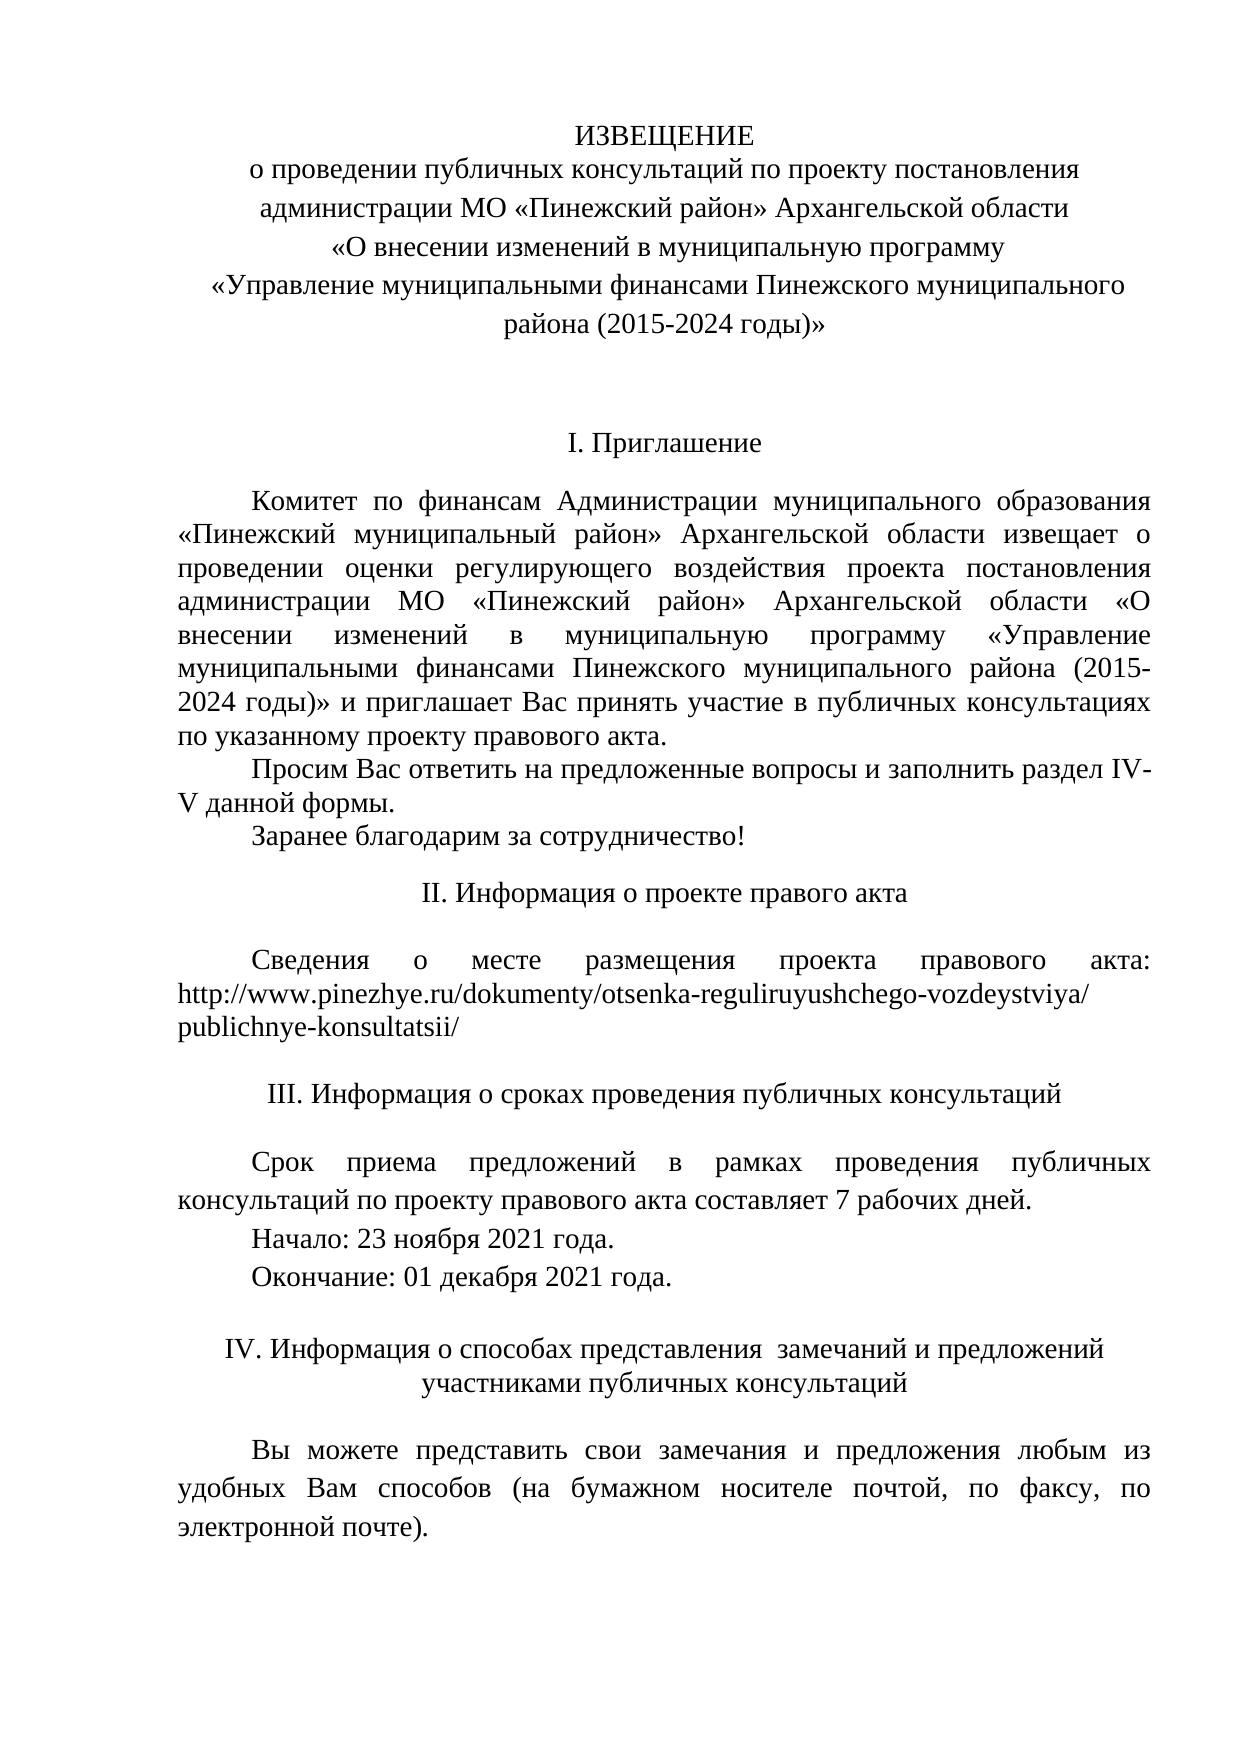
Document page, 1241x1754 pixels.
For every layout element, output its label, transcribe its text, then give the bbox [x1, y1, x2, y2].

text III. Информация о сроках проведения публичных консультаций [177, 1077, 1152, 1110]
text Окончание: 01 декабря 2021 года. [177, 1259, 1152, 1293]
text Сведения о месте размещения проекта правового акта: http://www.pinezhye.ru/dokumenty/otsenka-reguliruyushchego-vozdeystviya/publichnye-konsultatsii/ [177, 942, 1152, 1043]
text Срок приема предложений в рамках проведения публичных консультаций по проекту правового акта составляет 7 рабочих дней. [177, 1144, 1152, 1216]
text «Управление муниципальными финансами Пинежского муниципального района (2015-2024 годы)» [177, 267, 1152, 339]
text IV. Информация о способах представления замечаний и предложений участниками публичных консультаций [177, 1331, 1152, 1398]
text ИЗВЕЩЕНИЕ [177, 118, 1152, 152]
text Комитет по финансам Администрации муниципального образования «Пинежский муниципальный район» Архангельской области извещает о проведении оценки регулирующего воздействия проекта постановления администрации МО «Пинежский район» Архангельской области «О внесении изменений в муниципальную программу «Управление муниципальными финансами Пинежского муниципального района (2015-2024 годы)» и приглашает Вас принять участие в публичных консультациях по указанному проекту правового акта. [177, 483, 1152, 751]
text о проведении публичных консультаций по проекту постановления администрации МО «Пинежский район» Архангельской области [177, 152, 1152, 224]
text «О внесении изменений в муниципальную программу [177, 229, 1152, 262]
text Вы можете представить свои замечания и предложения любым из удобных Вам способов (на бумажном носителе почтой, по факсу, по электронной почте). [177, 1432, 1152, 1543]
text Заранее благодарим за сотрудничество! [177, 818, 1152, 852]
text Начало: 23 ноября 2021 года. [177, 1221, 1152, 1254]
text Просим Вас ответить на предложенные вопросы и заполнить раздел IV-V данной формы. [177, 751, 1152, 818]
text I. Приглашение [177, 425, 1152, 459]
text II. Информация о проекте правого акта [177, 875, 1152, 909]
